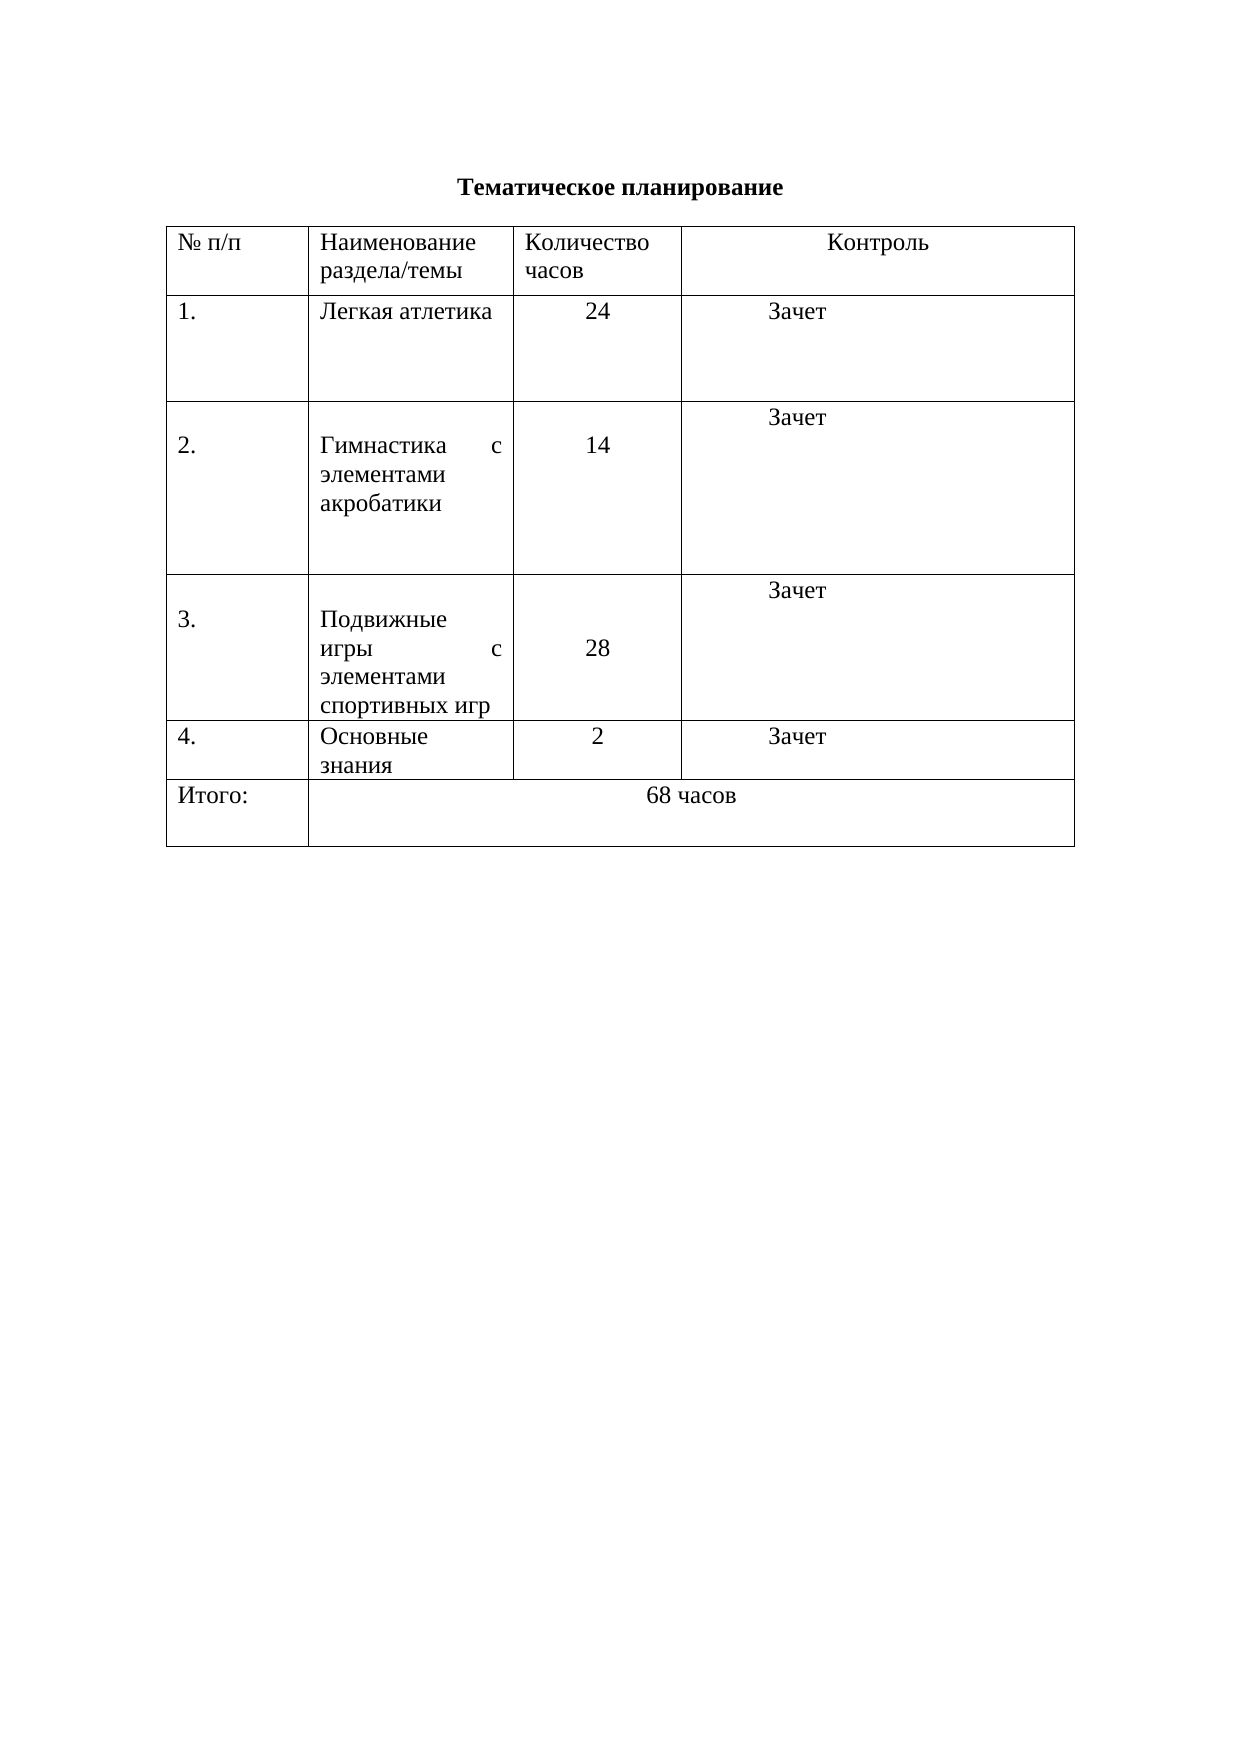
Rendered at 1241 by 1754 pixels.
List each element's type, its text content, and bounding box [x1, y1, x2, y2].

table_cell 4. [167, 721, 308, 779]
table_cell 14 [514, 402, 681, 574]
table_cell 28 [514, 575, 681, 720]
table_cell 1. [167, 296, 308, 401]
table_cell Гимнастика с элементами акробатики [309, 402, 513, 574]
table_cell Итого: [167, 780, 308, 846]
table_cell 2 [514, 721, 681, 779]
table_header Наименование раздела/темы [309, 227, 513, 295]
table_header Контроль [682, 227, 1074, 295]
table_cell Зачет [682, 721, 1074, 779]
table_cell Зачет [682, 575, 1074, 720]
table_cell Зачет [682, 296, 1074, 401]
table_cell Подвижные игры с элементами спортивных игр [309, 575, 513, 720]
table_cell Зачет [682, 402, 1074, 574]
table_cell 3. [167, 575, 308, 720]
table_cell 2. [167, 402, 308, 574]
table_header Количество часов [514, 227, 681, 295]
table_cell 24 [514, 296, 681, 401]
table_cell Легкая атлетика [309, 296, 513, 401]
table_header № п/п [167, 227, 308, 295]
text Тематическое планирование [118, 172, 1122, 201]
table_cell 68 часов [309, 780, 1074, 846]
table_cell Основные знания [309, 721, 513, 779]
